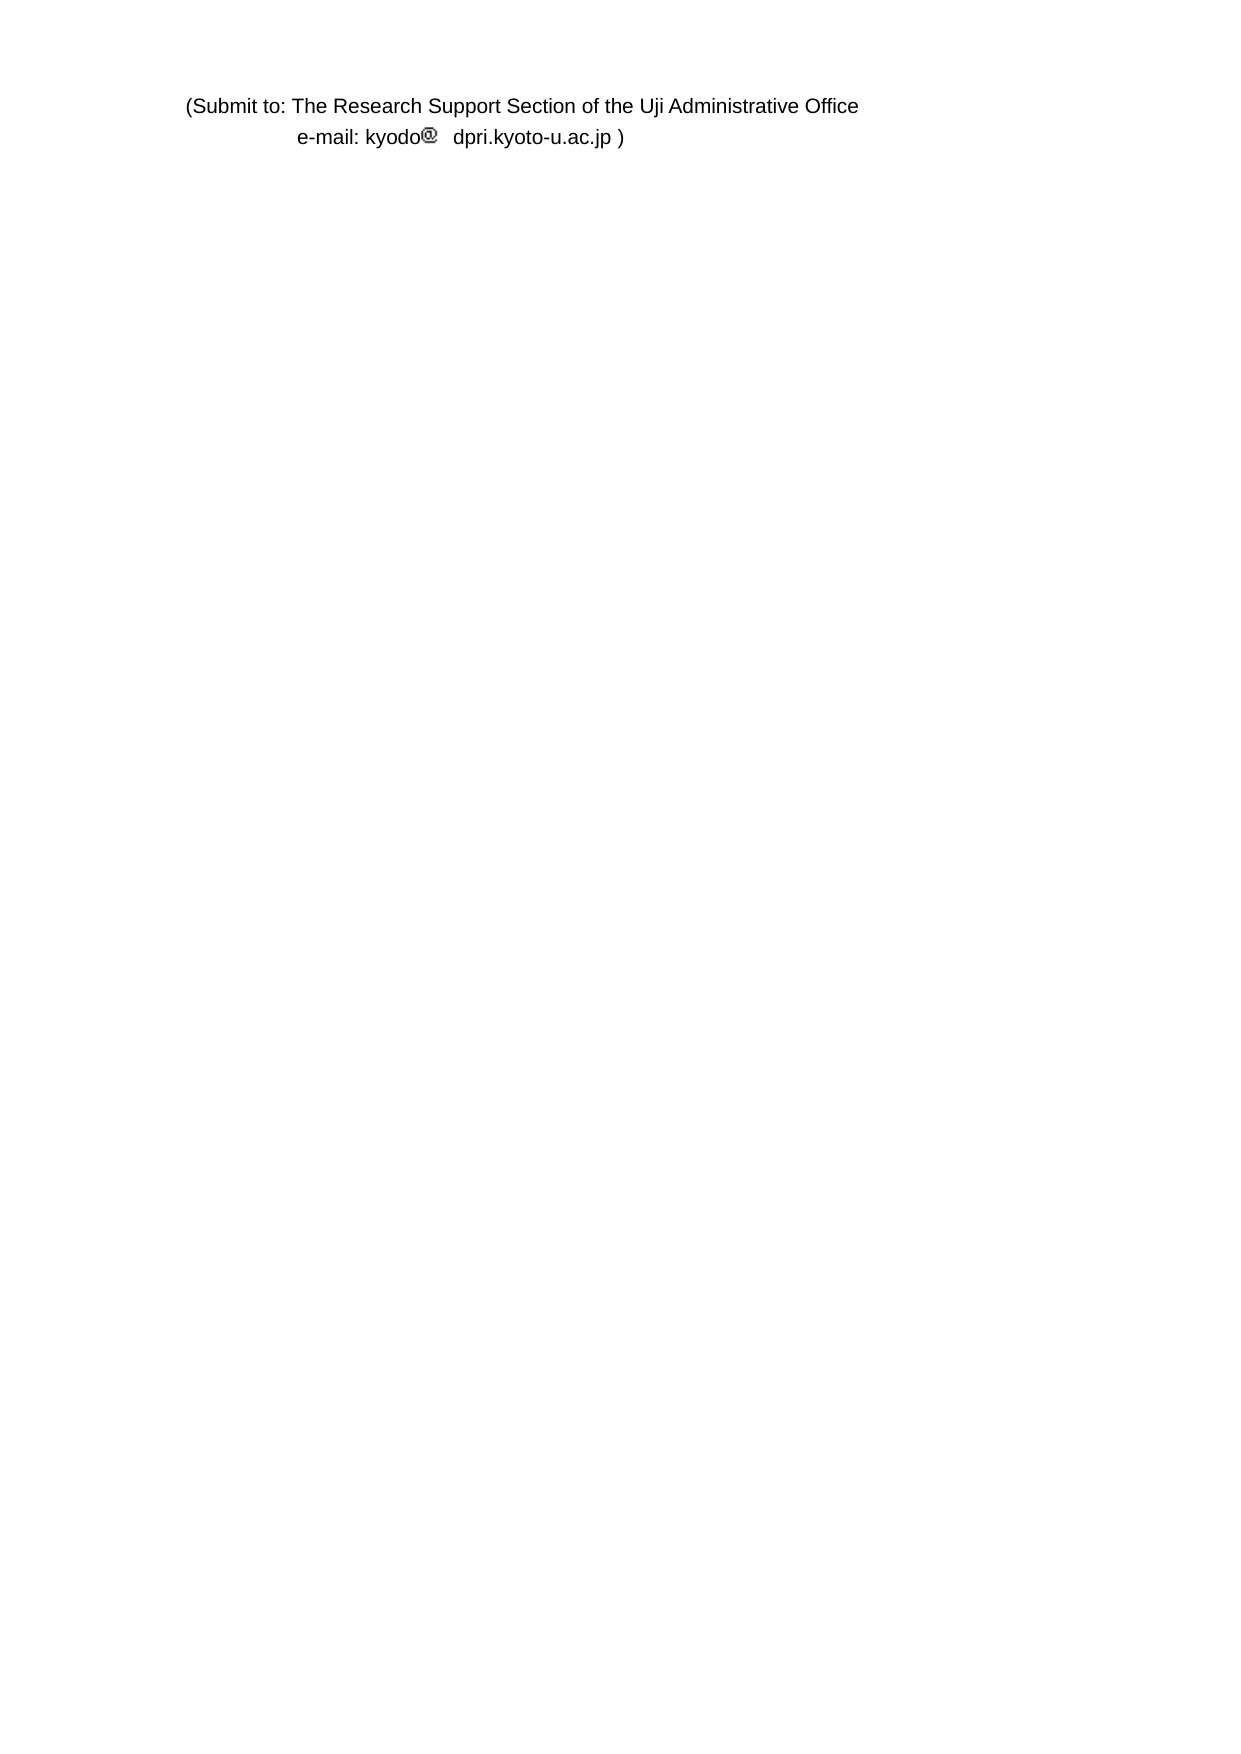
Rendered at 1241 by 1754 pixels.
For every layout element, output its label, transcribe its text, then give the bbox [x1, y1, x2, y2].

picture [420, 127, 438, 145]
text (Submit to: The Research Support Section of the Uji Administrative Office [164, 91, 1122, 121]
text e-mail: kyododpri.kyoto-u.ac.jp ) [269, 121, 1122, 152]
